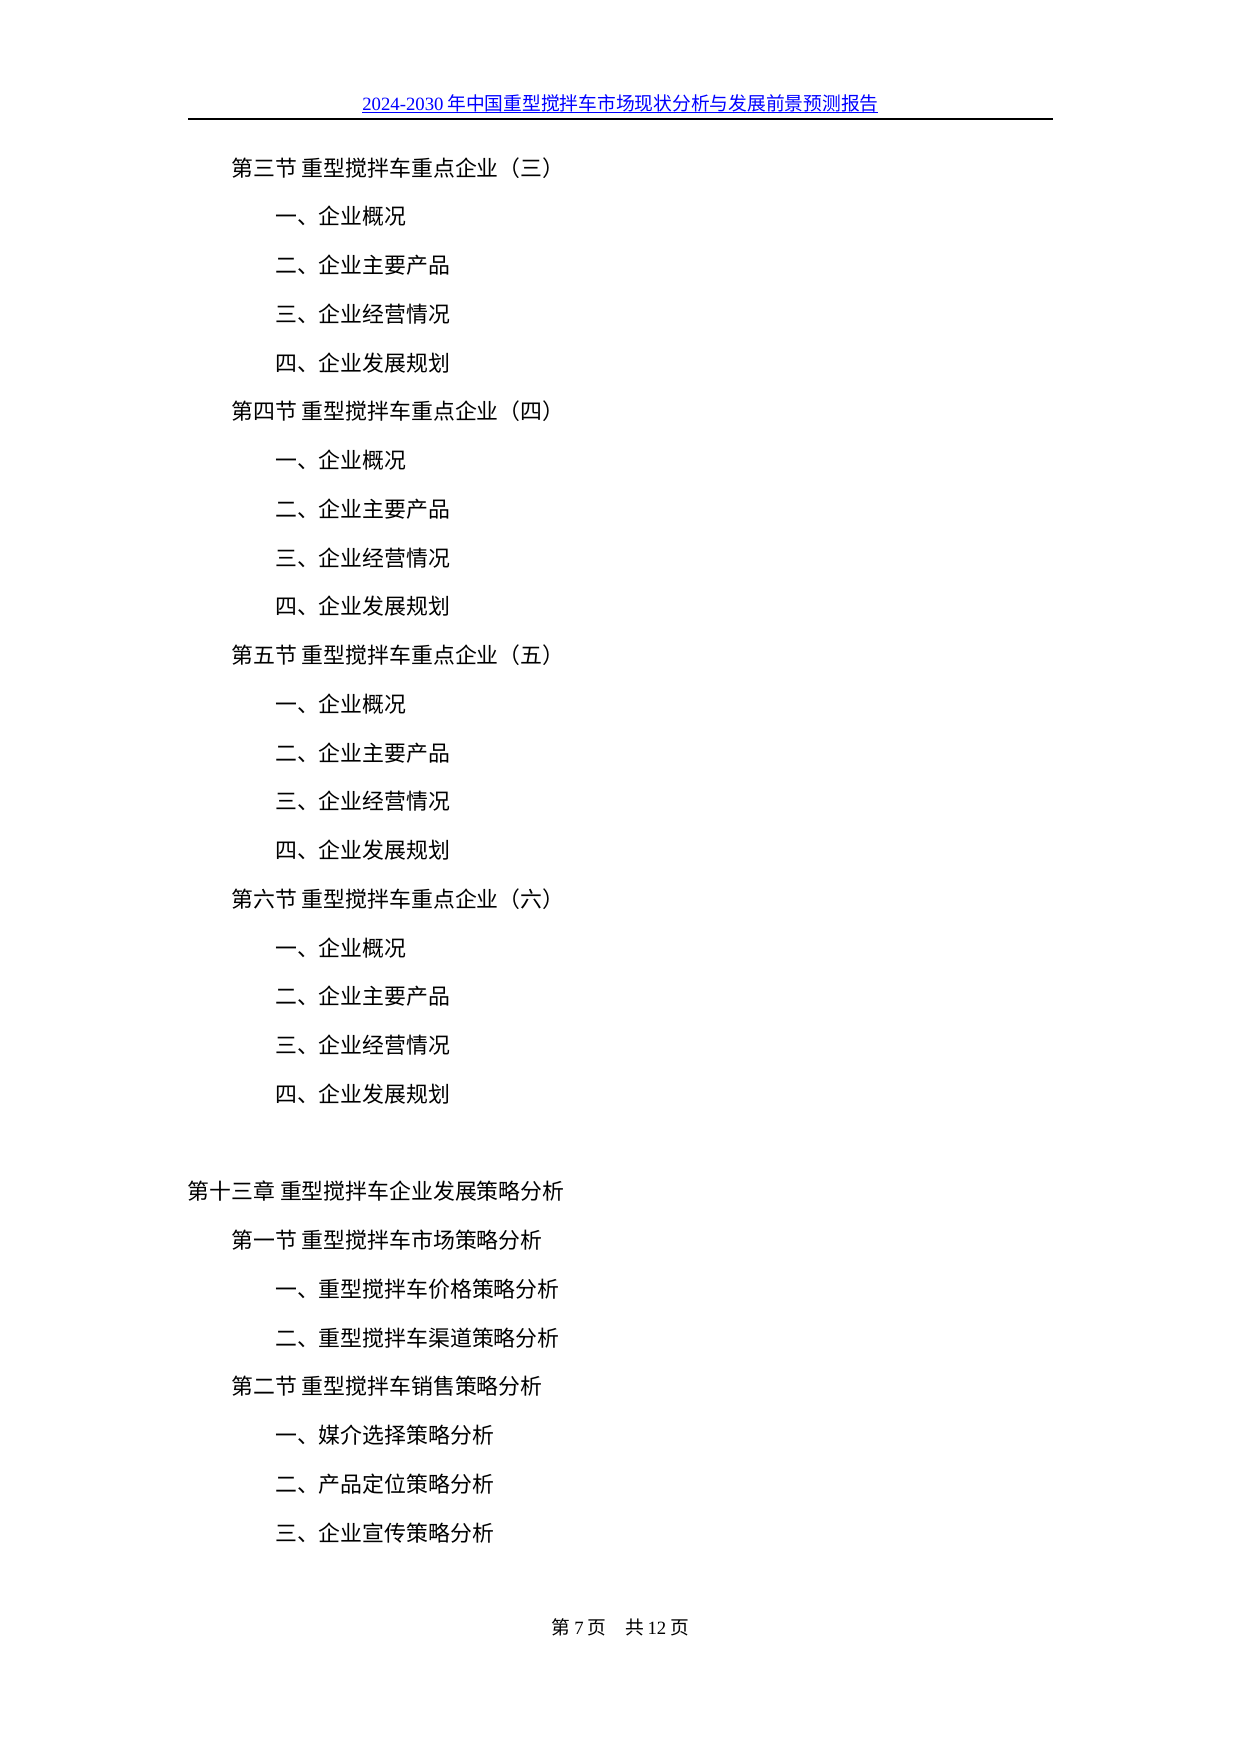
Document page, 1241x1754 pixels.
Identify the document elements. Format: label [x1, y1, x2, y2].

text [187, 150, 1053, 1548]
